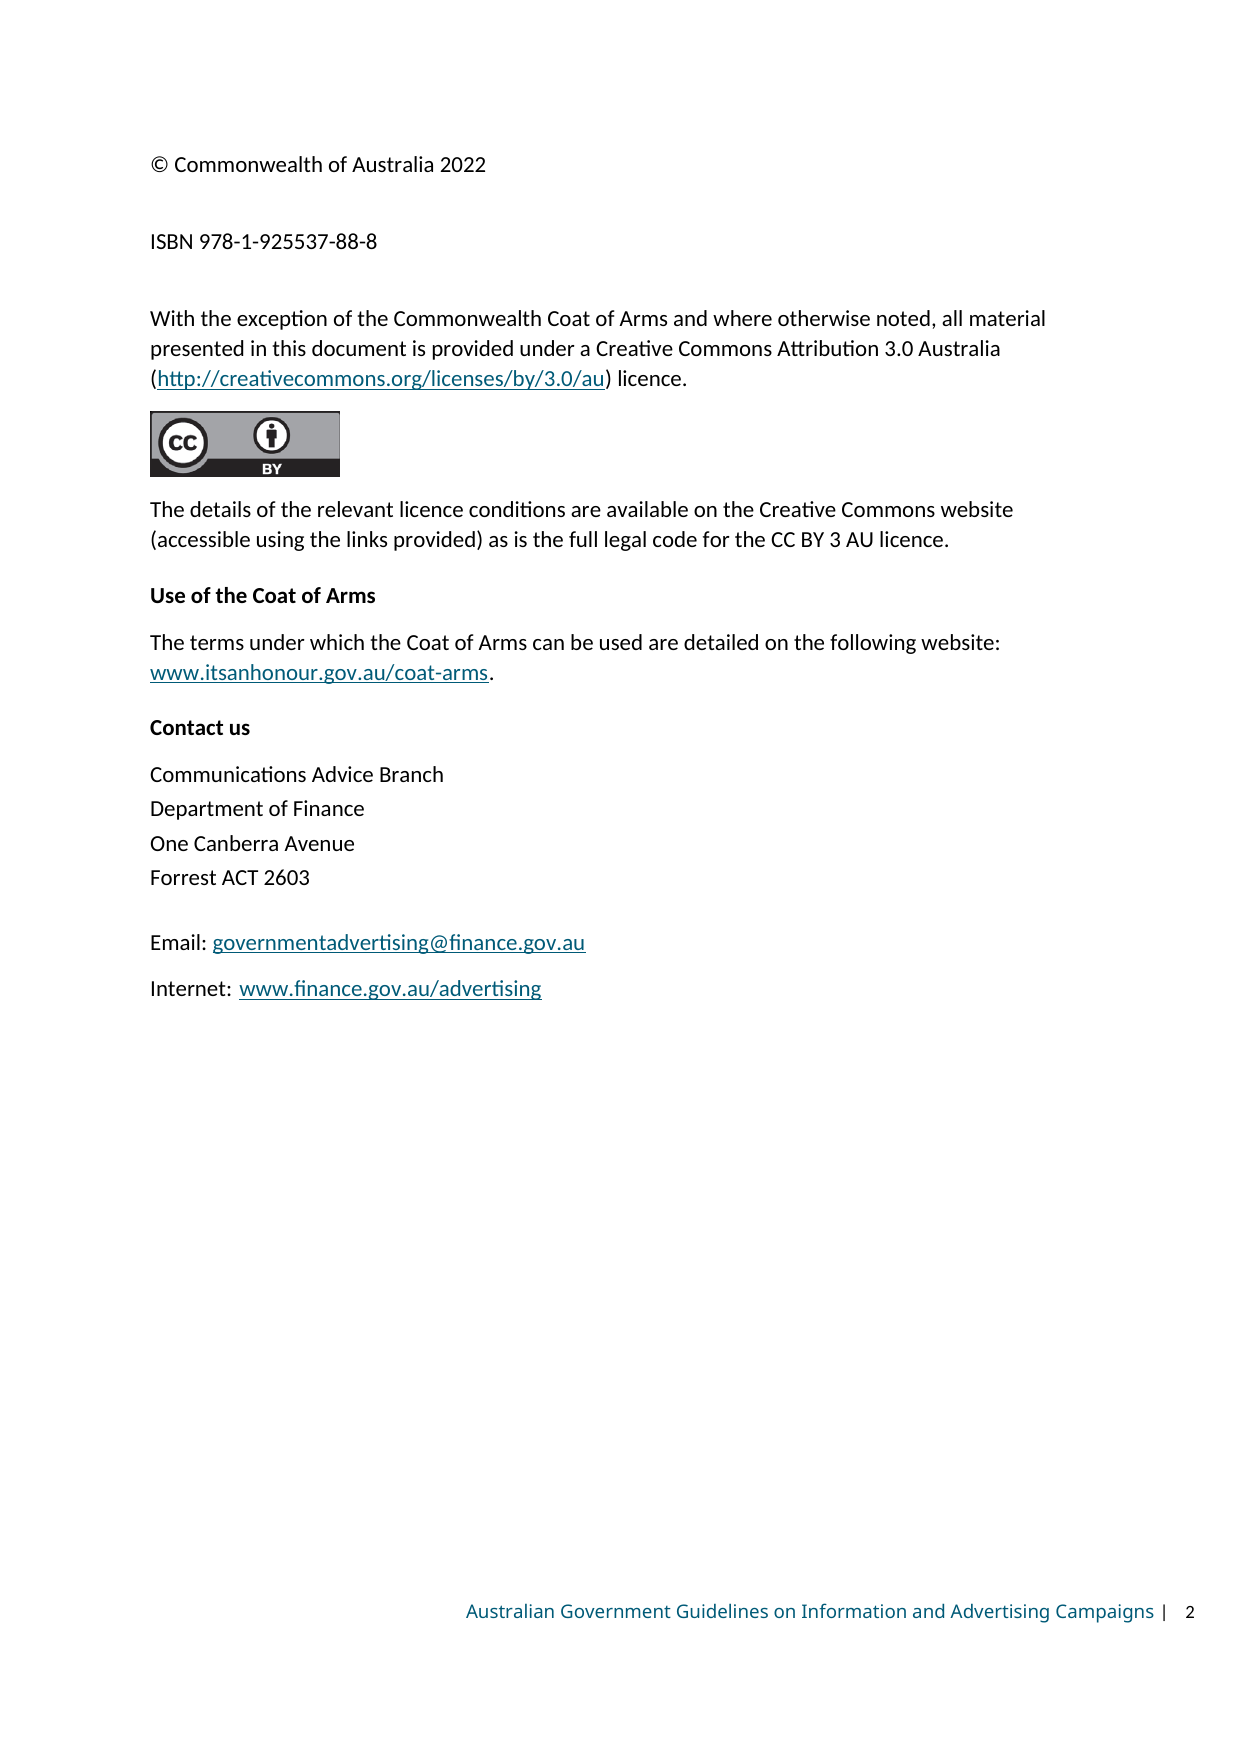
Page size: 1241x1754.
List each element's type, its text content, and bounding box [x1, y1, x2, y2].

text ISBN 978-1-925537-88-8 [150, 197, 1090, 285]
text © Commonwealth of Australia 2022 [150, 150, 1090, 178]
text With the exception of the Commonwealth Coat of Arms and where otherwise noted, all material presented in this document is provided under a Creative Commons Attribution 3.0 Australia (http://creativecommons.org/licenses/by/3.0/au) licence. [150, 304, 1090, 393]
text The details of the relevant licence conditions are available on the Creative Commons website (accessible using the links provided) as is the full legal code for the CC BY 3 AU licence. [150, 495, 1090, 554]
text The terms under which the Coat of Arms can be used are detailed on the following website: www.itsanhonour.gov.au/coat-arms. [150, 628, 1090, 686]
text Contact us [150, 713, 1090, 741]
text Use of the Coat of Arms [150, 581, 1090, 609]
text Forrest ACT 2603 [150, 863, 1090, 891]
text Department of Finance [150, 794, 1090, 822]
text Communications Advice Branch [150, 760, 1090, 788]
text Internet: www.finance.gov.au/advertising [150, 974, 1090, 1003]
text Email: governmentadvertising@finance.gov.au [150, 928, 1090, 956]
text One Canberra Avenue [150, 829, 1090, 857]
